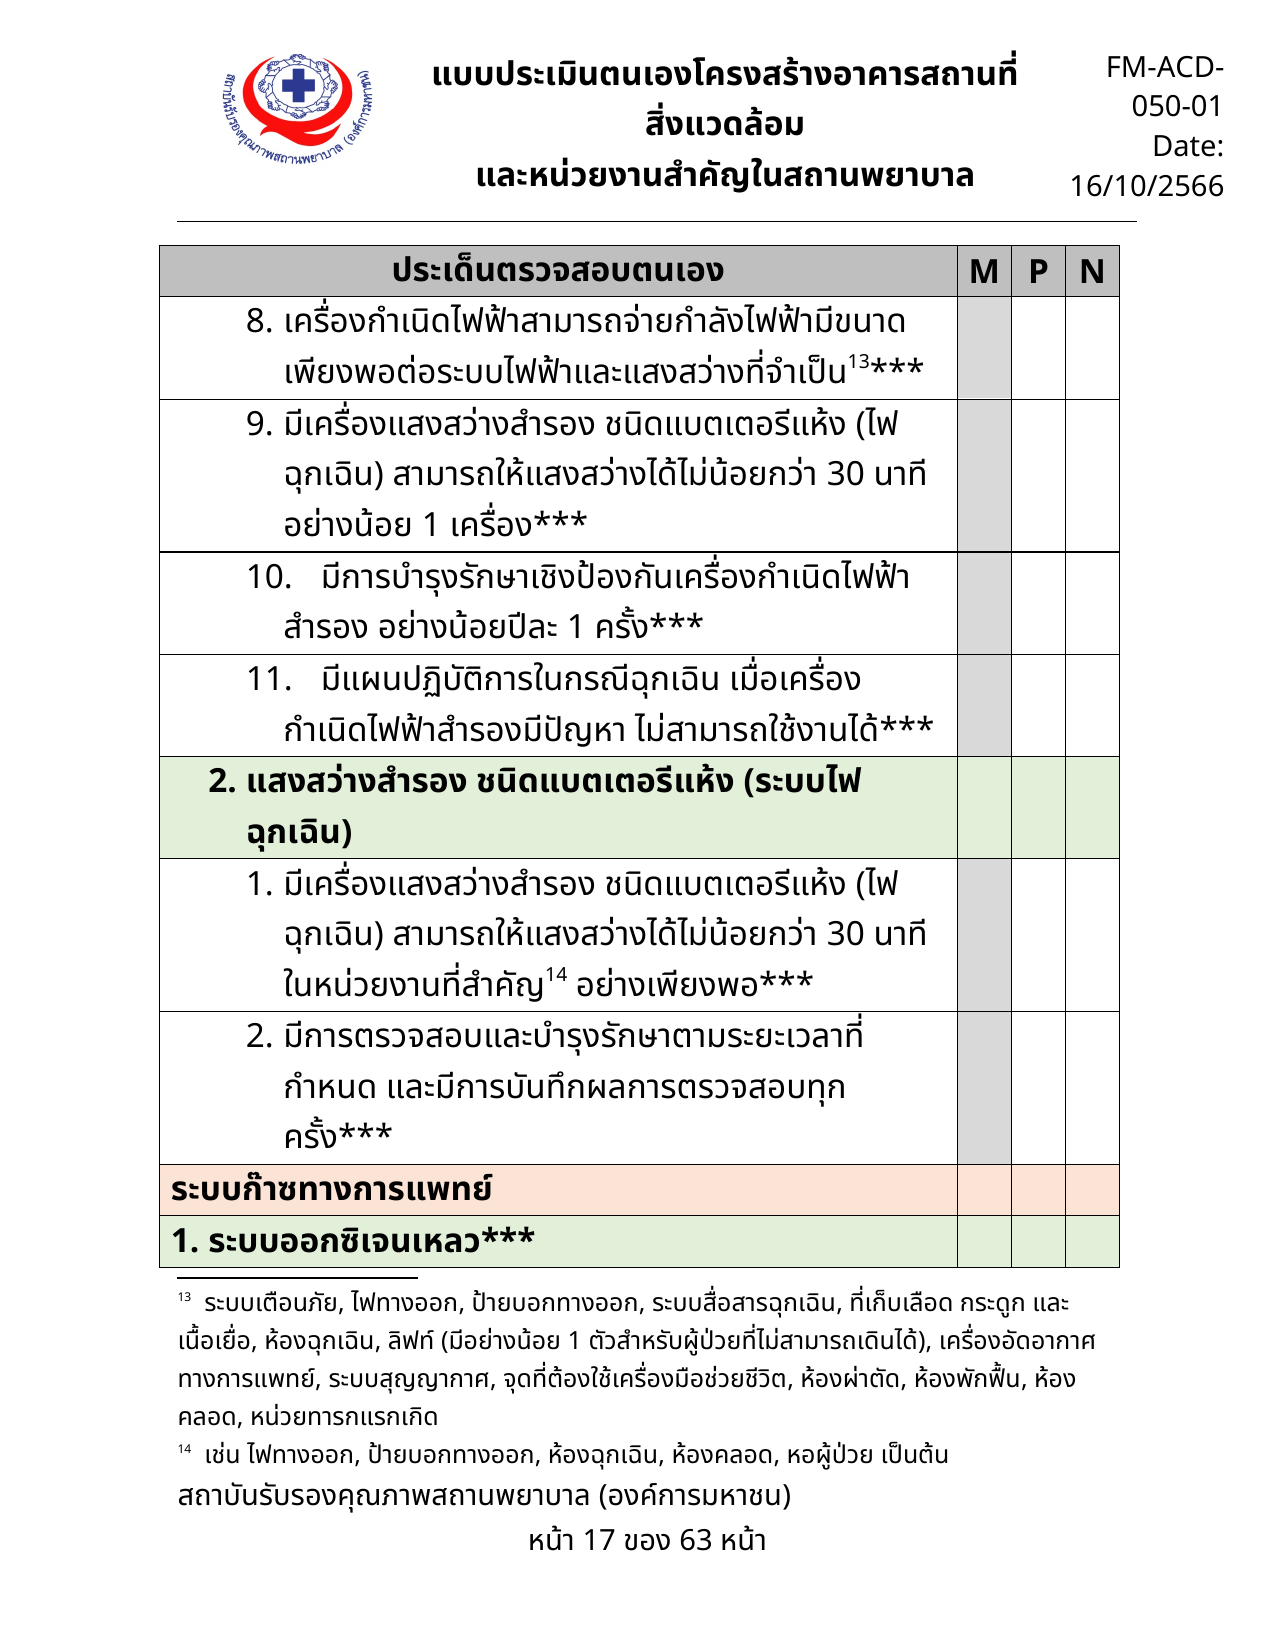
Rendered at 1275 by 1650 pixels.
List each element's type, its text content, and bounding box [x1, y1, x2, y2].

table_cell [1012, 1012, 1065, 1164]
table_cell มีเครื่องแสงสว่างสำรอง ชนิดแบตเตอรีแห้ง (ไฟฉุกเฉิน) สามารถให้แสงสว่างได้ไม่น้อยกว่า 30 นาที ในหน่วยงานที่สำคัญ อย่างเพียงพอ*** [160, 859, 957, 1011]
table_cell มีการตรวจสอบและบำรุงรักษาตามระยะเวลาที่กำหนด และมีการบันทึกผลการตรวจสอบทุกครั้ง*** [160, 1012, 957, 1164]
table_cell [1066, 655, 1119, 756]
table_cell [958, 757, 1011, 858]
table_cell [958, 553, 1011, 654]
table_cell [1012, 655, 1065, 756]
table_cell ระบบก๊าซทางการแพทย์ [160, 1165, 957, 1215]
picture [222, 54, 373, 165]
table_cell แสงสว่างสำรอง ชนิดแบตเตอรีแห้ง (ระบบไฟฉุกเฉิน) [160, 757, 957, 858]
table_cell [958, 1012, 1011, 1164]
table_cell [958, 655, 1011, 756]
table_cell [1012, 757, 1065, 858]
table_cell เครื่องกำเนิดไฟฟ้าสามารถจ่ายกำลังไฟฟ้ามีขนาดเพียงพอต่อระบบไฟฟ้าและแสงสว่างที่จำเป็น*** [160, 297, 957, 398]
table_cell มีแผนปฏิบัติการในกรณีฉุกเฉิน เมื่อเครื่องกำเนิดไฟฟ้าสำรองมีปัญหา ไม่สามารถใช้งานได้*** [160, 655, 957, 756]
table_cell [1066, 859, 1119, 1011]
table_cell [1066, 1012, 1119, 1164]
table_header M [958, 246, 1011, 296]
table_cell [958, 297, 1011, 398]
table_cell [1012, 1216, 1065, 1267]
table_header ประเด็นตรวจสอบตนเอง [160, 246, 957, 296]
table_cell มีการบำรุงรักษาเชิงป้องกันเครื่องกำเนิดไฟฟ้าสำรอง อย่างน้อยปีละ 1 ครั้ง*** [160, 553, 957, 654]
table_cell [1012, 859, 1065, 1011]
table_header P [1012, 246, 1065, 296]
table_cell [1066, 1216, 1119, 1267]
table_cell [958, 400, 1011, 551]
table_cell ระบบออกซิเจนเหลว*** [160, 1216, 957, 1267]
table_cell [1066, 400, 1119, 551]
table_cell [1066, 297, 1119, 398]
table_cell [958, 859, 1011, 1011]
table_cell [1066, 1165, 1119, 1215]
table_cell [1012, 400, 1065, 551]
table_cell [958, 1216, 1011, 1267]
table_cell มีเครื่องแสงสว่างสำรอง ชนิดแบตเตอรีแห้ง (ไฟฉุกเฉิน) สามารถให้แสงสว่างได้ไม่น้อยกว่า 30 นาที อย่างน้อย 1 เครื่อง*** [160, 400, 957, 551]
table_header N [1066, 246, 1119, 296]
table_cell [1012, 1165, 1065, 1215]
table_cell [958, 1165, 1011, 1215]
table_cell [1012, 297, 1065, 398]
table_cell [1066, 757, 1119, 858]
table_cell [1066, 553, 1119, 654]
table_cell [1012, 553, 1065, 654]
